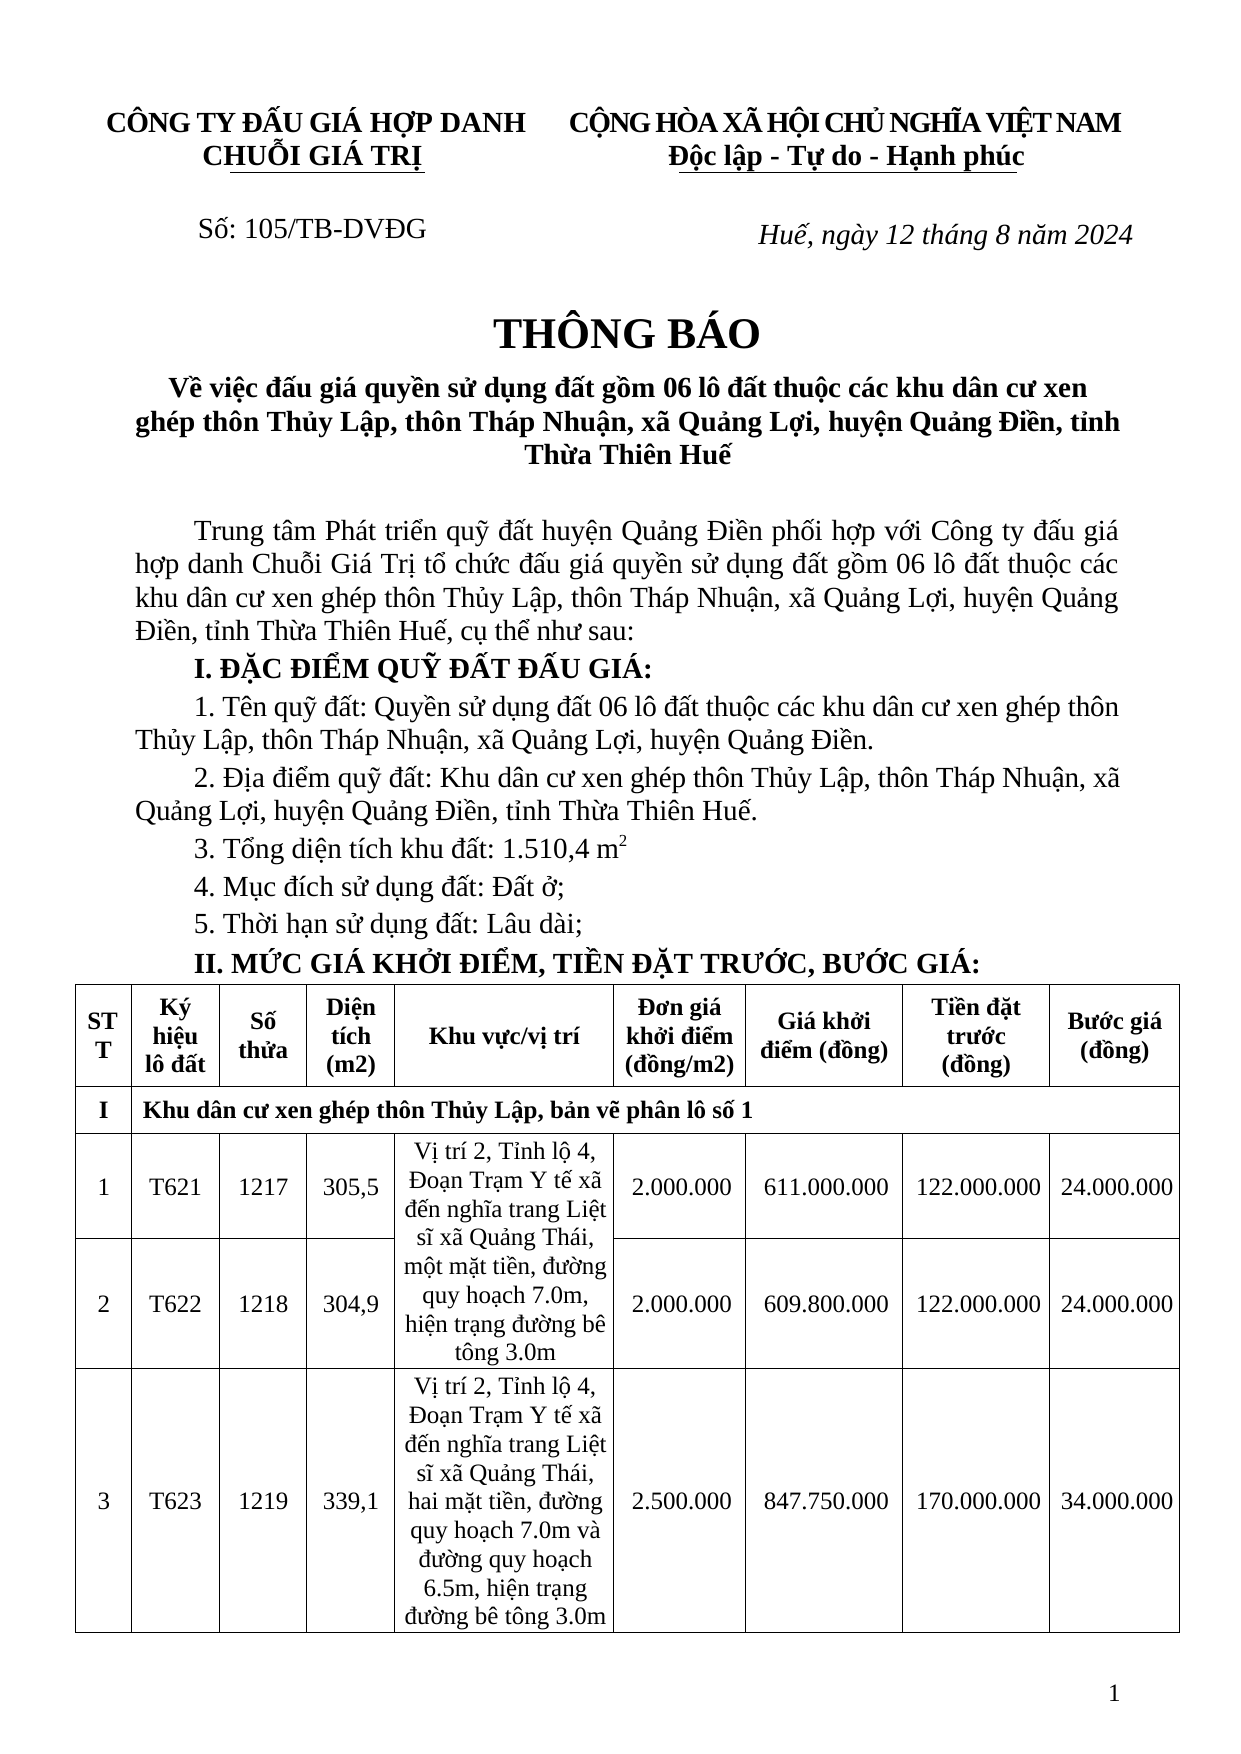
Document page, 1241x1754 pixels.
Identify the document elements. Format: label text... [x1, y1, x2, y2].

table_cell 1219 [220, 1369, 306, 1632]
table_cell 1 [76, 1134, 131, 1238]
text I. ĐẶC ĐIỂM QUỸ ĐẤT ĐẤU GIÁ: [135, 651, 1120, 684]
table_cell 1218 [220, 1239, 306, 1368]
table_cell Khu dân cư xen ghép thôn Thủy Lập, bản vẽ phân lô số 1 [132, 1087, 1179, 1133]
table_cell 847.750.000 [746, 1369, 902, 1632]
table_cell 609.800.000 [746, 1239, 902, 1368]
table_header Số thửa [220, 985, 306, 1086]
table_cell 1217 [220, 1134, 306, 1238]
table_header Diện tích (m2) [307, 985, 394, 1086]
table_cell 339,1 [307, 1369, 394, 1632]
table_cell 122.000.000 [903, 1134, 1049, 1238]
text Về việc đấu giá quyền sử dụng đất gồm 06 lô đất thuộc các khu dân cư xen ghép thôn Thủy Lập, thôn Tháp Nhuận, xã Quảng Lợi, huyện Quảng Điền, tỉnh Thừa Thiên Huế [135, 370, 1120, 471]
table_cell 24.000.000 [1050, 1239, 1179, 1368]
table_header CỘNG HÒA XÃ HỘI CHỦ NGHĨA VIỆT NAM Độc lập - Tự do - Hạnh phúc [549, 105, 1144, 180]
table_cell 2.000.000 [614, 1134, 745, 1238]
text Trung tâm Phát triển quỹ đất huyện Quảng Điền phối hợp với Công ty đấu giá hợp danh Chuỗi Giá Trị tổ chức đấu giá quyền sử dụng đất gồm 06 lô đất thuộc các khu dân cư xen ghép thôn Thủy Lập, thôn Tháp Nhuận, xã Quảng Lợi, huyện Quảng Điền, tỉnh Thừa Thiên Huế, cụ thể như sau: [135, 513, 1120, 647]
table_header Đơn giá khởi điểm (đồng/m2) [614, 985, 745, 1086]
table_cell Số: 105/TB-DVĐG [76, 180, 548, 257]
text 4. Mục đích sử dụng đất: Đất ở; [135, 869, 1120, 902]
table_cell I [76, 1087, 131, 1133]
text 5. Thời hạn sử dụng đất: Lâu dài; [135, 907, 1120, 940]
table_cell 611.000.000 [746, 1134, 902, 1238]
table_cell 2 [76, 1239, 131, 1368]
table_header Bước giá (đồng) [1050, 985, 1179, 1086]
text 1. Tên quỹ đất: Quyền sử dụng đất 06 lô đất thuộc các khu dân cư xen ghép thôn Thủy Lập, thôn Tháp Nhuận, xã Quảng Lợi, huyện Quảng Điền. [135, 689, 1120, 756]
text II. MỨC GIÁ KHỞI ĐIỂM, TIỀN ĐẶT TRƯỚC, BƯỚC GIÁ: [135, 944, 1120, 980]
table_header Khu vực/vị trí [395, 985, 613, 1086]
table_cell Huế, ngày 12 tháng 8 năm 2024 [549, 180, 1144, 257]
table_cell 304,9 [307, 1239, 394, 1368]
text THÔNG BÁO [135, 307, 1120, 358]
table_cell T622 [132, 1239, 219, 1368]
table_header STT [76, 985, 131, 1086]
table_cell 305,5 [307, 1134, 394, 1238]
table_cell 122.000.000 [903, 1239, 1049, 1368]
table_cell T623 [132, 1369, 219, 1632]
table_cell 2.500.000 [614, 1369, 745, 1632]
table_cell 24.000.000 [1050, 1134, 1179, 1238]
table_cell Vị trí 2, Tỉnh lộ 4, Đoạn Trạm Y tế xã đến nghĩa trang Liệt sĩ xã Quảng Thái, một mặt tiền, đường quy hoạch 7.0m, hiện trạng đường bê tông 3.0m [395, 1134, 613, 1368]
table_cell 170.000.000 [903, 1369, 1049, 1632]
table_header Giá khởi điểm (đồng) [746, 985, 902, 1086]
table_cell 3 [76, 1369, 131, 1632]
text 3. Tổng diện tích khu đất: 1.510,4 m2 [135, 831, 1120, 865]
table_cell T621 [132, 1134, 219, 1238]
table_cell Vị trí 2, Tỉnh lộ 4, Đoạn Trạm Y tế xã đến nghĩa trang Liệt sĩ xã Quảng Thái, hai mặt tiền, đường quy hoạch 7.0m và đường quy hoạch 6.5m, hiện trạng đường bê tông 3.0m [395, 1369, 613, 1632]
table_header Tiền đặt trước (đồng) [903, 985, 1049, 1086]
table_cell 2.000.000 [614, 1239, 745, 1368]
table_cell 34.000.000 [1050, 1369, 1179, 1632]
text 2. Địa điểm quỹ đất: Khu dân cư xen ghép thôn Thủy Lập, thôn Tháp Nhuận, xã Quảng Lợi, huyện Quảng Điền, tỉnh Thừa Thiên Huế. [135, 760, 1120, 827]
table_header CÔNG TY ĐẤU GIÁ HỢP DANH CHUỖI GIÁ TRỊ [76, 105, 548, 180]
table_header Ký hiệu lô đất [132, 985, 219, 1086]
